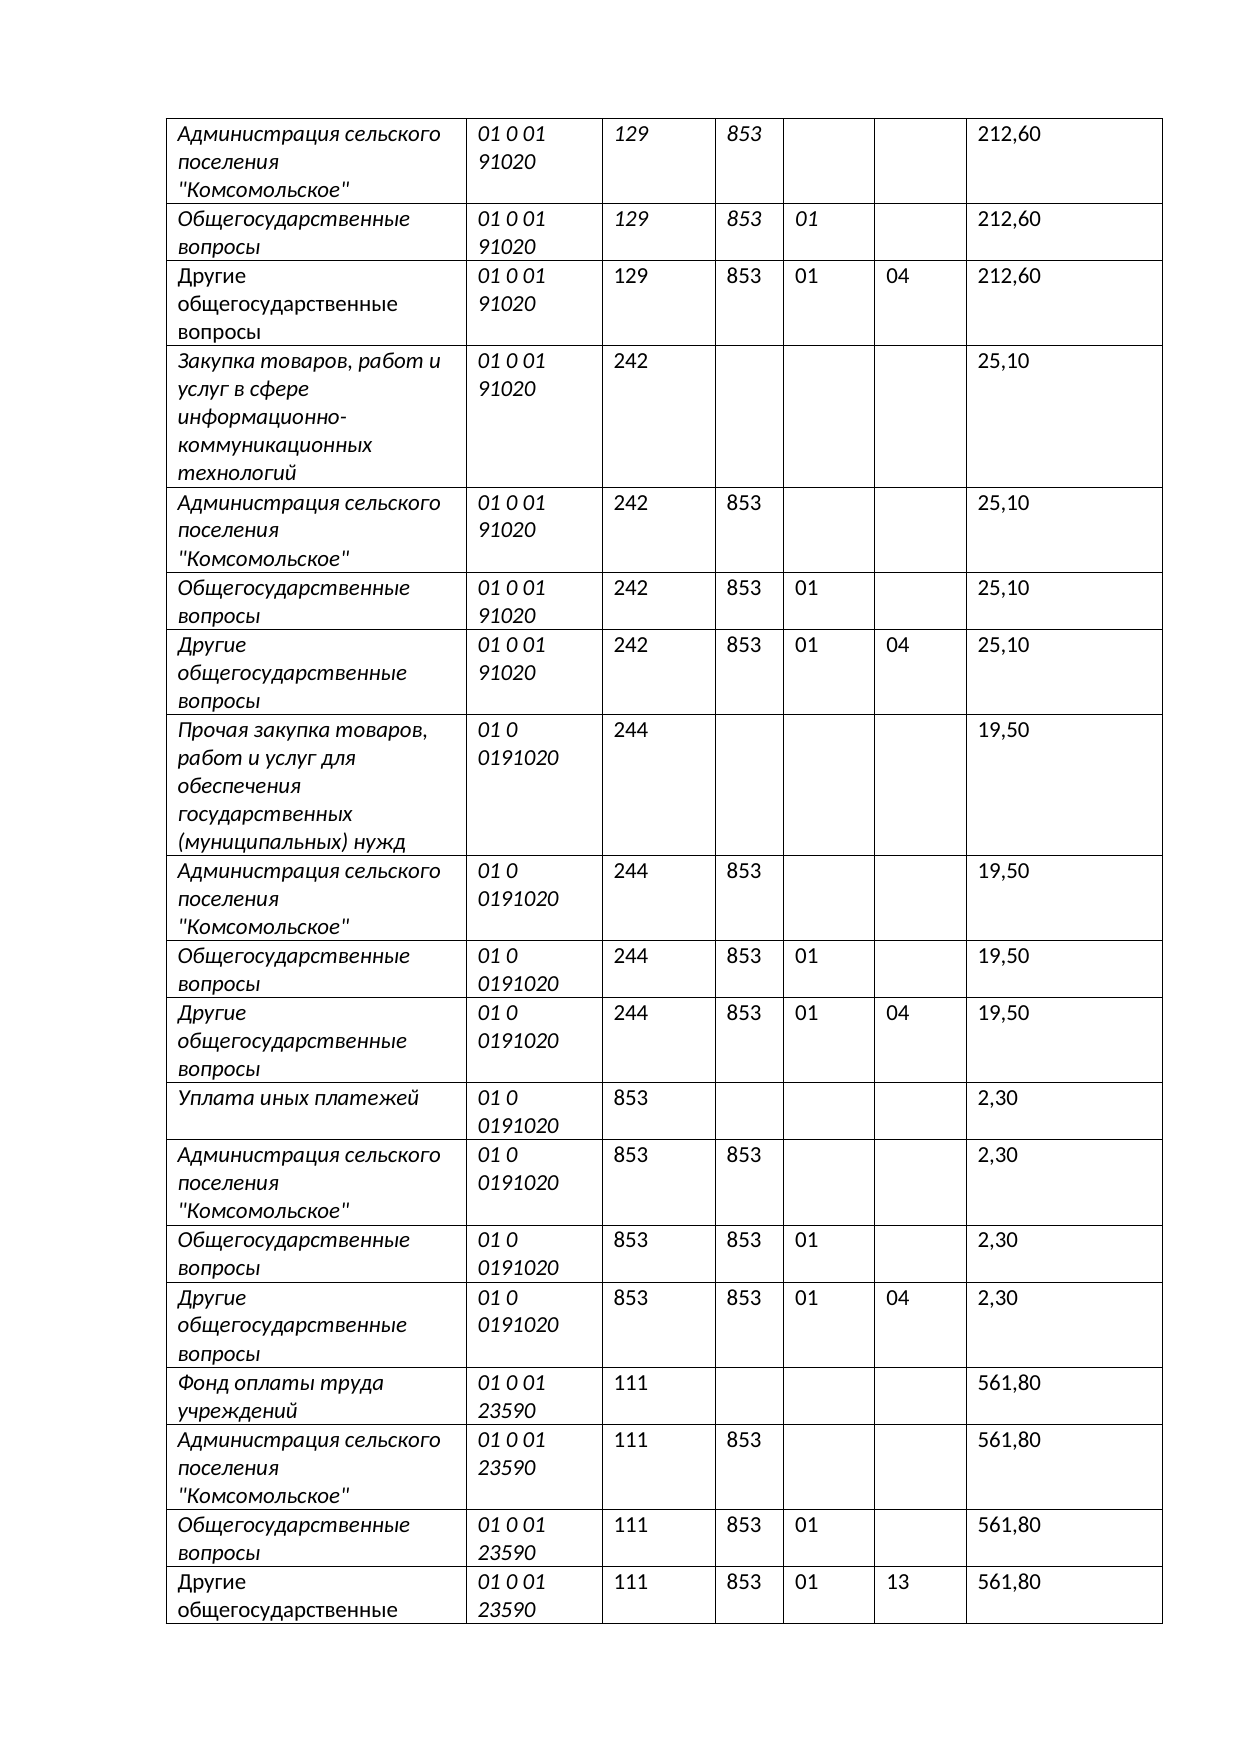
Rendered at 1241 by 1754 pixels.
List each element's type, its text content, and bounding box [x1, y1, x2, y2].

table_cell 129 [603, 261, 715, 345]
table_cell 2,30 [967, 1140, 1162, 1224]
table_cell Другие общегосударственные вопросы [167, 998, 466, 1082]
table_cell Общегосударственные вопросы [167, 941, 466, 997]
table_cell 01 [784, 1283, 874, 1367]
table_cell 01 0 01 91020 [467, 488, 602, 572]
table_cell 853 [716, 119, 783, 203]
table_cell [784, 346, 874, 487]
table_cell 19,50 [967, 941, 1162, 997]
table_cell [784, 1368, 874, 1424]
table_cell Другие общегосударственные вопросы [167, 1283, 466, 1367]
table_cell [716, 715, 783, 855]
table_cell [167, 1567, 466, 1623]
table_cell 111 [603, 1368, 715, 1424]
table_cell 212,60 [967, 261, 1162, 345]
table_cell 01 0 01 91020 [467, 346, 602, 487]
table_cell [875, 715, 966, 855]
table_cell [875, 856, 966, 940]
table_cell 561,80 [967, 1368, 1162, 1424]
table_cell [875, 573, 966, 629]
table_cell 01 [784, 1567, 874, 1623]
table_cell Общегосударственные вопросы [167, 204, 466, 260]
table_cell Администрация сельского поселения "Комсомольское" [167, 856, 466, 940]
table_cell 853 [716, 1510, 783, 1566]
table_cell 853 [716, 1226, 783, 1282]
table_cell [875, 488, 966, 572]
table_cell 561,80 [967, 1510, 1162, 1566]
table_cell Администрация сельского поселения "Комсомольское" [167, 119, 466, 203]
table_cell 853 [716, 1567, 783, 1623]
table_cell 01 0 01 91020 [467, 204, 602, 260]
table_cell Общегосударственные вопросы [167, 1510, 466, 1566]
table_cell Общегосударственные вопросы [167, 573, 466, 629]
table_cell 853 [716, 204, 783, 260]
table_cell 19,50 [967, 856, 1162, 940]
table_cell 212,60 [967, 204, 1162, 260]
table_cell [784, 856, 874, 940]
table_cell [875, 204, 966, 260]
table_cell 244 [603, 998, 715, 1082]
table_cell 01 0 0191020 [467, 941, 602, 997]
table_cell 242 [603, 488, 715, 572]
table_cell 853 [603, 1140, 715, 1224]
table_cell 561,80 [967, 1425, 1162, 1509]
table_cell 01 0 01 23590 [467, 1567, 602, 1623]
table_cell 111 [603, 1510, 715, 1566]
table_cell 04 [875, 630, 966, 714]
table_cell Уплата иных платежей [167, 1083, 466, 1139]
table_cell [875, 119, 966, 203]
table_cell 01 [784, 204, 874, 260]
table_cell 242 [603, 346, 715, 487]
table_cell 129 [603, 119, 715, 203]
table_cell [716, 1368, 783, 1424]
table_cell 25,10 [967, 573, 1162, 629]
table_cell 242 [603, 573, 715, 629]
table_cell [875, 1510, 966, 1566]
table_cell 244 [603, 715, 715, 855]
table_cell 01 0 0191020 [467, 1083, 602, 1139]
table_cell 01 [784, 1226, 874, 1282]
table_cell 2,30 [967, 1083, 1162, 1139]
table_cell 853 [716, 630, 783, 714]
table_cell 01 0 01 23590 [467, 1510, 602, 1566]
table_cell 01 0 0191020 [467, 998, 602, 1082]
table_cell 01 [784, 941, 874, 997]
table_cell 13 [875, 1567, 966, 1623]
table_cell 01 0 01 91020 [467, 119, 602, 203]
table_cell 01 0 01 91020 [467, 630, 602, 714]
table_cell Администрация сельского поселения "Комсомольское" [167, 1425, 466, 1509]
table_cell [875, 1083, 966, 1139]
table_cell 04 [875, 998, 966, 1082]
table_cell 01 [784, 261, 874, 345]
table_cell 853 [716, 261, 783, 345]
table_cell 129 [603, 204, 715, 260]
table_cell 853 [716, 998, 783, 1082]
table_cell 01 0 01 23590 [467, 1425, 602, 1509]
table_cell 01 0 01 91020 [467, 261, 602, 345]
table_cell 853 [716, 941, 783, 997]
table_cell [784, 119, 874, 203]
table_cell 853 [716, 1283, 783, 1367]
table_cell [784, 715, 874, 855]
table_cell [784, 1083, 874, 1139]
table_cell 01 0 0191020 [467, 715, 602, 855]
table_cell 853 [716, 573, 783, 629]
table_cell [784, 488, 874, 572]
table_cell 853 [603, 1226, 715, 1282]
table_cell 853 [716, 856, 783, 940]
table_cell 853 [716, 1425, 783, 1509]
table_cell 853 [716, 1140, 783, 1224]
table_cell 111 [603, 1425, 715, 1509]
table_cell 01 [784, 1510, 874, 1566]
table_cell [716, 1083, 783, 1139]
table_cell Другие общегосударственные вопросы [167, 261, 466, 345]
table_cell [875, 1368, 966, 1424]
table_cell 04 [875, 1283, 966, 1367]
table_cell 853 [603, 1283, 715, 1367]
table_cell Администрация сельского поселения "Комсомольское" [167, 1140, 466, 1224]
table_cell [875, 1425, 966, 1509]
table_cell 01 0 01 23590 [467, 1368, 602, 1424]
table_cell Общегосударственные вопросы [167, 1226, 466, 1282]
table_cell 25,10 [967, 346, 1162, 487]
table_cell [784, 1425, 874, 1509]
table_cell 04 [875, 261, 966, 345]
table_cell 212,60 [967, 119, 1162, 203]
table_cell Фонд оплаты труда учреждений [167, 1368, 466, 1424]
table_cell 561,80 [967, 1567, 1162, 1623]
table_cell [875, 346, 966, 487]
table_cell 244 [603, 941, 715, 997]
table_cell 19,50 [967, 998, 1162, 1082]
table_cell [875, 1226, 966, 1282]
table_cell Администрация сельского поселения "Комсомольское" [167, 488, 466, 572]
table_cell 01 0 0191020 [467, 1226, 602, 1282]
table_cell Прочая закупка товаров, работ и услуг для обеспечения государственных (муниципальных) нужд [167, 715, 466, 855]
table_cell 25,10 [967, 488, 1162, 572]
table_cell 01 [784, 573, 874, 629]
table_cell 2,30 [967, 1283, 1162, 1367]
table_cell 242 [603, 630, 715, 714]
table_cell [875, 1140, 966, 1224]
table_cell 01 [784, 998, 874, 1082]
table_cell 01 0 0191020 [467, 1140, 602, 1224]
table_cell Закупка товаров, работ и услуг в сфере информационно-коммуникационных технологий [167, 346, 466, 487]
table_cell 01 0 0191020 [467, 856, 602, 940]
table_cell [784, 1140, 874, 1224]
table_cell 853 [603, 1083, 715, 1139]
table_cell 2,30 [967, 1226, 1162, 1282]
table_cell 853 [716, 488, 783, 572]
table_cell 244 [603, 856, 715, 940]
table_cell 01 0 0191020 [467, 1283, 602, 1367]
table_cell 01 0 01 91020 [467, 573, 602, 629]
table_cell 25,10 [967, 630, 1162, 714]
table_cell 01 [784, 630, 874, 714]
table_cell [716, 346, 783, 487]
table_cell Другие общегосударственные вопросы [167, 630, 466, 714]
table_cell 111 [603, 1567, 715, 1623]
table_cell 19,50 [967, 715, 1162, 855]
table_cell [875, 941, 966, 997]
